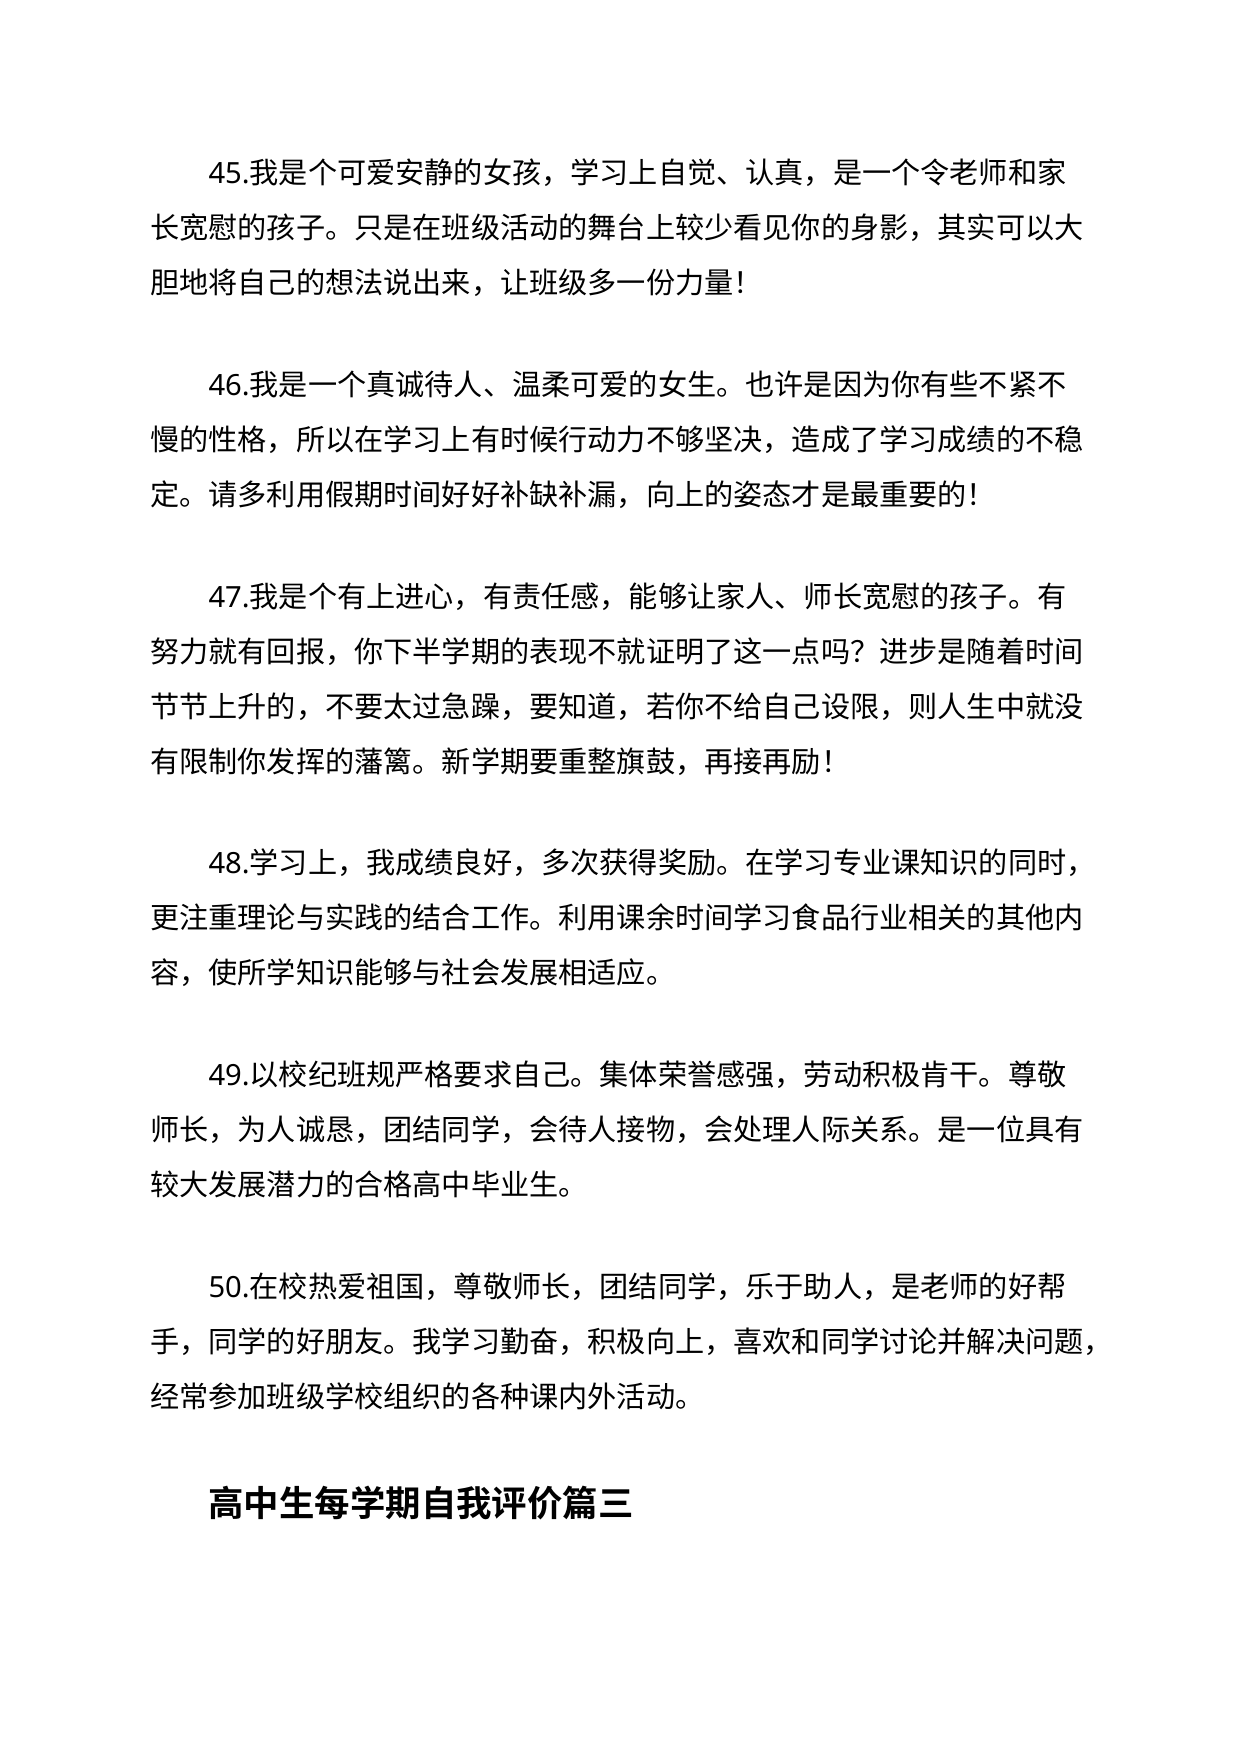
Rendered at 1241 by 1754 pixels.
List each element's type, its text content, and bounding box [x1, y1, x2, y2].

text 高中生每学期自我评价篇三 [150, 1475, 1090, 1526]
text 46.我是一个真诚待人、温柔可爱的女生。也许是因为你有些不紧不慢的性格，所以在学习上有时候行动力不够坚决，造成了学习成绩的不稳定。请多利用假期时间好好补缺补漏，向上的姿态才是最重要的！ [150, 362, 1090, 514]
text 45.我是个可爱安静的女孩，学习上自觉、认真，是一个令老师和家长宽慰的孩子。只是在班级活动的舞台上较少看见你的身影，其实可以大胆地将自己的想法说出来，让班级多一份力量！ [150, 150, 1090, 302]
text 48.学习上，我成绩良好，多次获得奖励。在学习专业课知识的同时，更注重理论与实践的结合工作。利用课余时间学习食品行业相关的其他内容，使所学知识能够与社会发展相适应。 [150, 840, 1090, 992]
text 47.我是个有上进心，有责任感，能够让家人、师长宽慰的孩子。有努力就有回报，你下半学期的表现不就证明了这一点吗？进步是随着时间节节上升的，不要太过急躁，要知道，若你不给自己设限，则人生中就没有限制你发挥的藩篱。新学期要重整旗鼓，再接再励！ [150, 573, 1090, 780]
text 49.以校纪班规严格要求自己。集体荣誉感强，劳动积极肯干。尊敬师长，为人诚恳，团结同学，会待人接物，会处理人际关系。是一位具有较大发展潜力的合格高中毕业生。 [150, 1052, 1090, 1204]
text 50.在校热爱祖国，尊敬师长，团结同学，乐于助人，是老师的好帮手，同学的好朋友。我学习勤奋，积极向上，喜欢和同学讨论并解决问题，经常参加班级学校组织的各种课内外活动。 [150, 1263, 1090, 1415]
